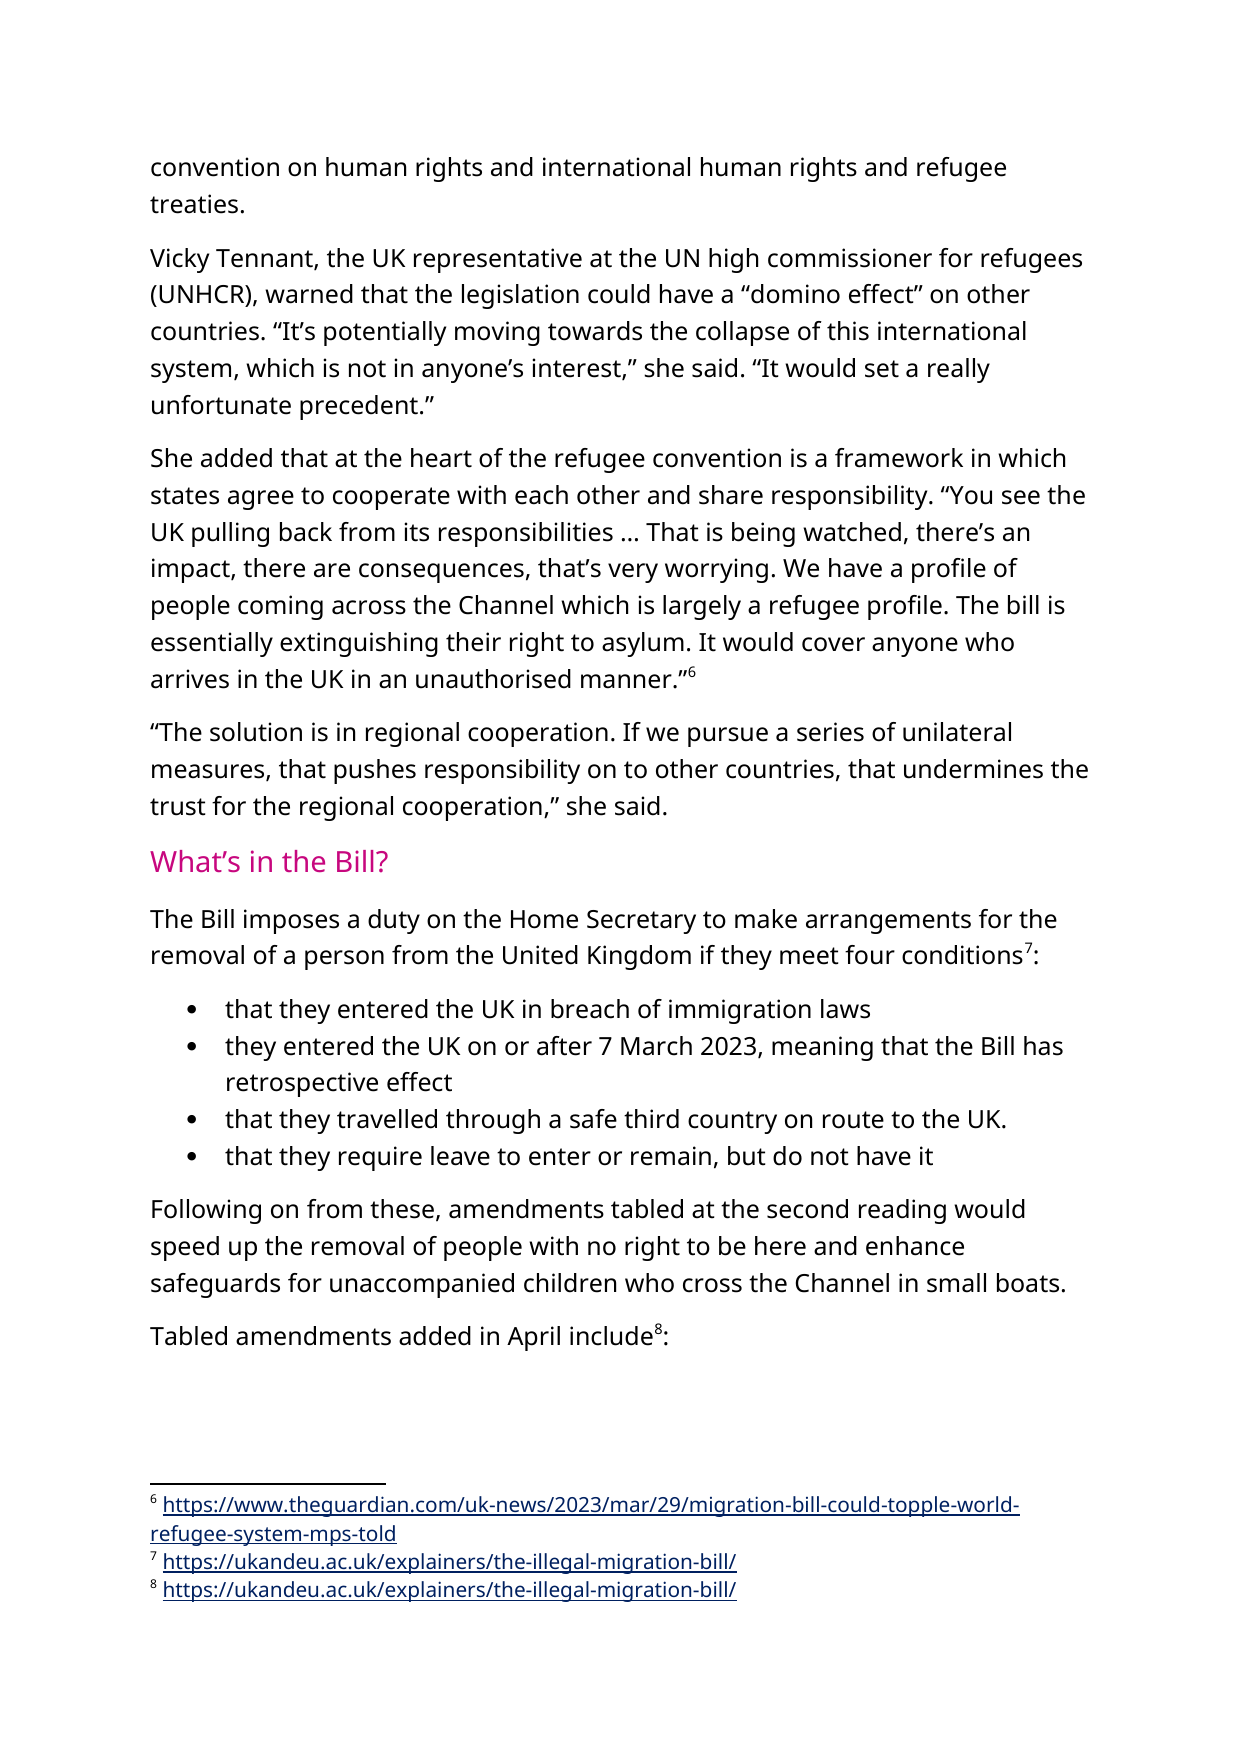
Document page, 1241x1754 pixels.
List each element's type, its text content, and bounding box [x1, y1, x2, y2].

text She added that at the heart of the refugee convention is a framework in which states agree to cooperate with each other and share responsibility. “You see the UK pulling back from its responsibilities … That is being watched, there’s an impact, there are consequences, that’s very worrying. We have a profile of people coming across the Channel which is largely a refugee profile. The bill is essentially extinguishing their right to asylum. It would cover anyone who arrives in the UK in an unauthorised manner.” [150, 441, 1090, 695]
list that they entered the UK in breach of immigration laws [187, 991, 1090, 1026]
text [150, 150, 1090, 221]
list that they require leave to enter or remain, but do not have it [187, 1138, 1090, 1173]
text “The solution is in regional cooperation. If we pursue a series of unilateral measures, that pushes responsibility on to other countries, that undermines the trust for the regional cooperation,” she said. [150, 715, 1090, 822]
text Tabled amendments added in April include: [150, 1319, 1090, 1353]
list they entered the UK on or after 7 March 2023, meaning that the Bill has retrospective effect [187, 1028, 1090, 1099]
text The Bill imposes a duty on the Home Secretary to make arrangements for the removal of a person from the United Kingdom if they meet four conditions: [150, 901, 1090, 972]
text Following on from these, amendments tabled at the second reading would speed up the removal of people with no right to be here and enhance safeguards for unaccompanied children who cross the Channel in small boats. [150, 1192, 1090, 1299]
text Vicky Tennant, the UK representative at the UN high commissioner for refugees (UNHCR), warned that the legislation could have a “domino effect” on other countries. “It’s potentially moving towards the collapse of this international system, which is not in anyone’s interest,” she said. “It would set a really unfortunate precedent.” [150, 240, 1090, 421]
list that they travelled through a safe third country on route to the UK. [187, 1102, 1090, 1136]
text What’s in the Bill? [150, 842, 1090, 881]
